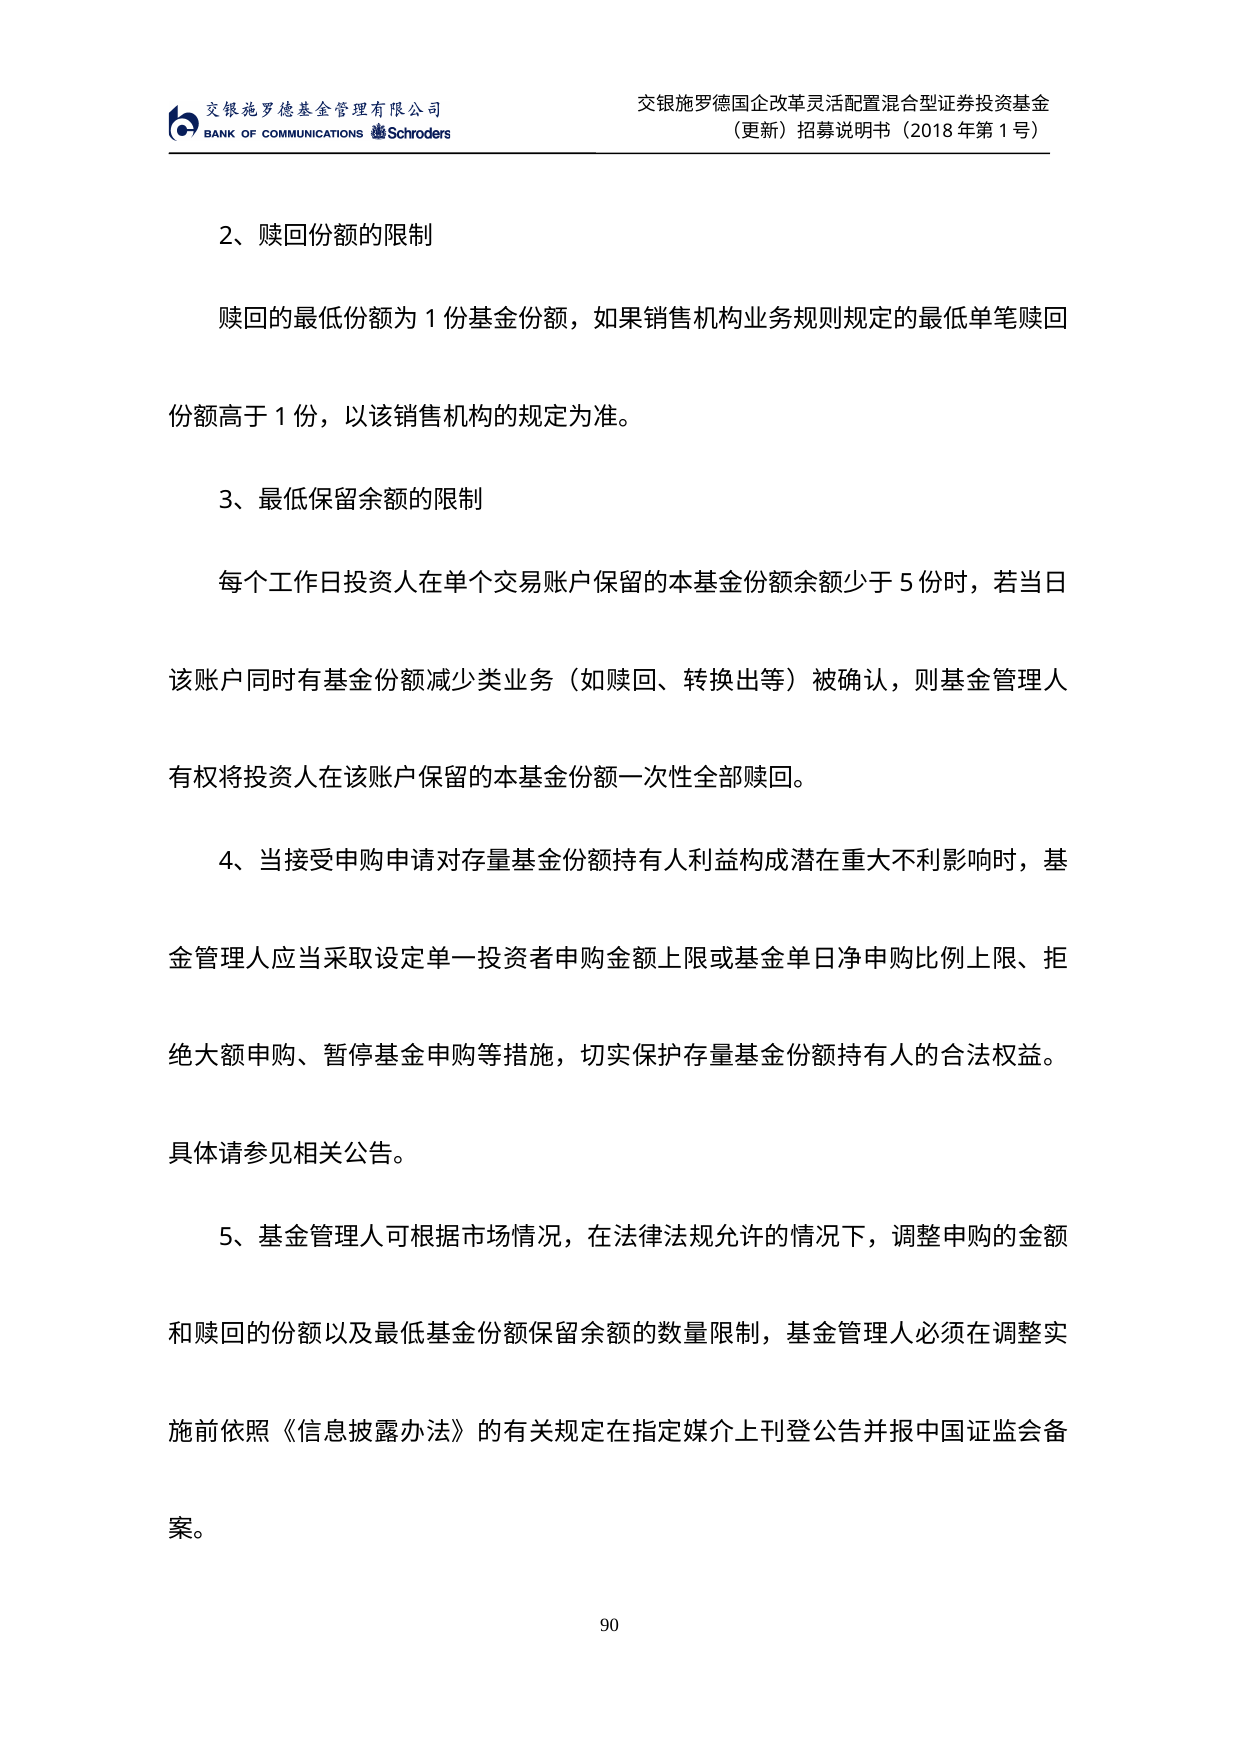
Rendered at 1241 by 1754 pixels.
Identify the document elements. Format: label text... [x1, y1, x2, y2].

picture [168, 101, 451, 141]
text 4、当接受申购申请对存量基金份额持有人利益构成潜在重大不利影响时，基金管理人应当采取设定单一投资者申购金额上限或基金单日净申购比例上限、拒绝大额申购、暂停基金申购等措施，切实保护存量基金份额持有人的合法权益。具体请参见相关公告。 [169, 826, 1068, 1184]
text 3、最低保留余额的限制 [169, 465, 1068, 530]
text 赎回的最低份额为1份基金份额，如果销售机构业务规则规定的最低单笔赎回份额高于1份，以该销售机构的规定为准。 [169, 284, 1068, 447]
text 2、赎回份额的限制 [169, 201, 1068, 266]
text 每个工作日投资人在单个交易账户保留的本基金份额余额少于5份时，若当日该账户同时有基金份额减少类业务（如赎回、转换出等）被确认，则基金管理人有权将投资人在该账户保留的本基金份额一次性全部赎回。 [169, 548, 1068, 808]
text 5、基金管理人可根据市场情况，在法律法规允许的情况下，调整申购的金额和赎回的份额以及最低基金份额保留余额的数量限制，基金管理人必须在调整实施前依照《信息披露办法》的有关规定在指定媒介上刊登公告并报中国证监会备案。 [169, 1202, 1068, 1559]
